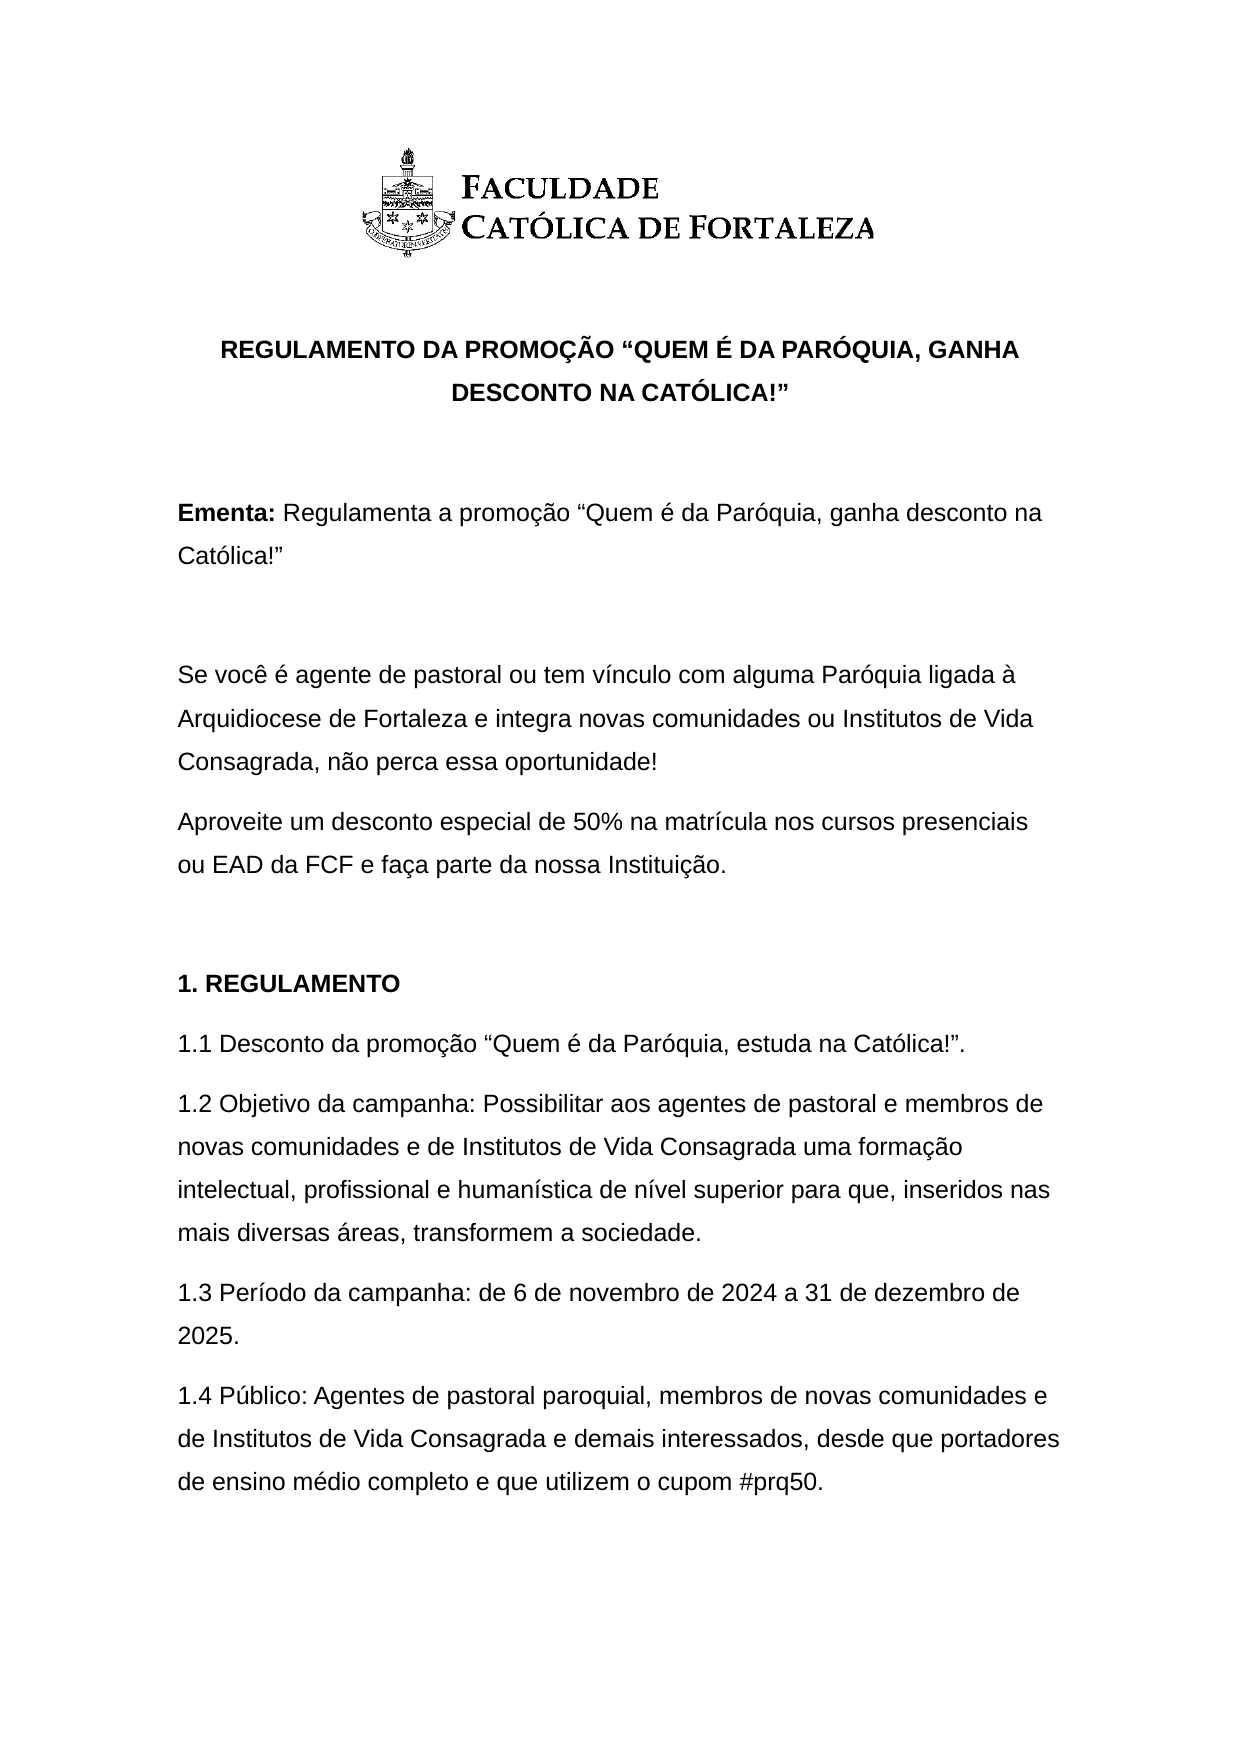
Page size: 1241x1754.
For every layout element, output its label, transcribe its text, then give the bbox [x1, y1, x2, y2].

picture [361, 147, 874, 258]
text Aproveite um desconto especial de 50% na matrícula nos cursos presenciais ou EAD da FCF e faça parte da nossa Instituição. [177, 807, 1063, 878]
text Ementa: Regulamenta a promoção “Quem é da Paróquia, ganha desconto na Católica!” [177, 498, 1063, 570]
text 1.1 Desconto da promoção “Quem é da Paróquia, estuda na Católica!”. [177, 1029, 1063, 1058]
text REGULAMENTO DA PROMOÇÃO “QUEM É DA PARÓQUIA, GANHA DESCONTO NA CATÓLICA!” [177, 335, 1063, 407]
text 1.3 Período da campanha: de 6 de novembro de 2024 a 31 de dezembro de 2025. [177, 1278, 1063, 1350]
text 1.2 Objetivo da campanha: Possibilitar aos agentes de pastoral e membros de novas comunidades e de Institutos de Vida Consagrada uma formação intelectual, profissional e humanística de nível superior para que, inseridos nas mais diversas áreas, transformem a sociedade. [177, 1089, 1063, 1247]
text 1. REGULAMENTO [177, 969, 1063, 998]
text Se você é agente de pastoral ou tem vínculo com alguma Paróquia ligada à Arquidiocese de Fortaleza e integra novas comunidades ou Institutos de Vida Consagrada, não perca essa oportunidade! [177, 661, 1063, 776]
text 1.4 Público: Agentes de pastoral paroquial, membros de novas comunidades e de Institutos de Vida Consagrada e demais interessados, desde que portadores de ensino médio completo e que utilizem o cupom #prq50. [177, 1381, 1063, 1496]
